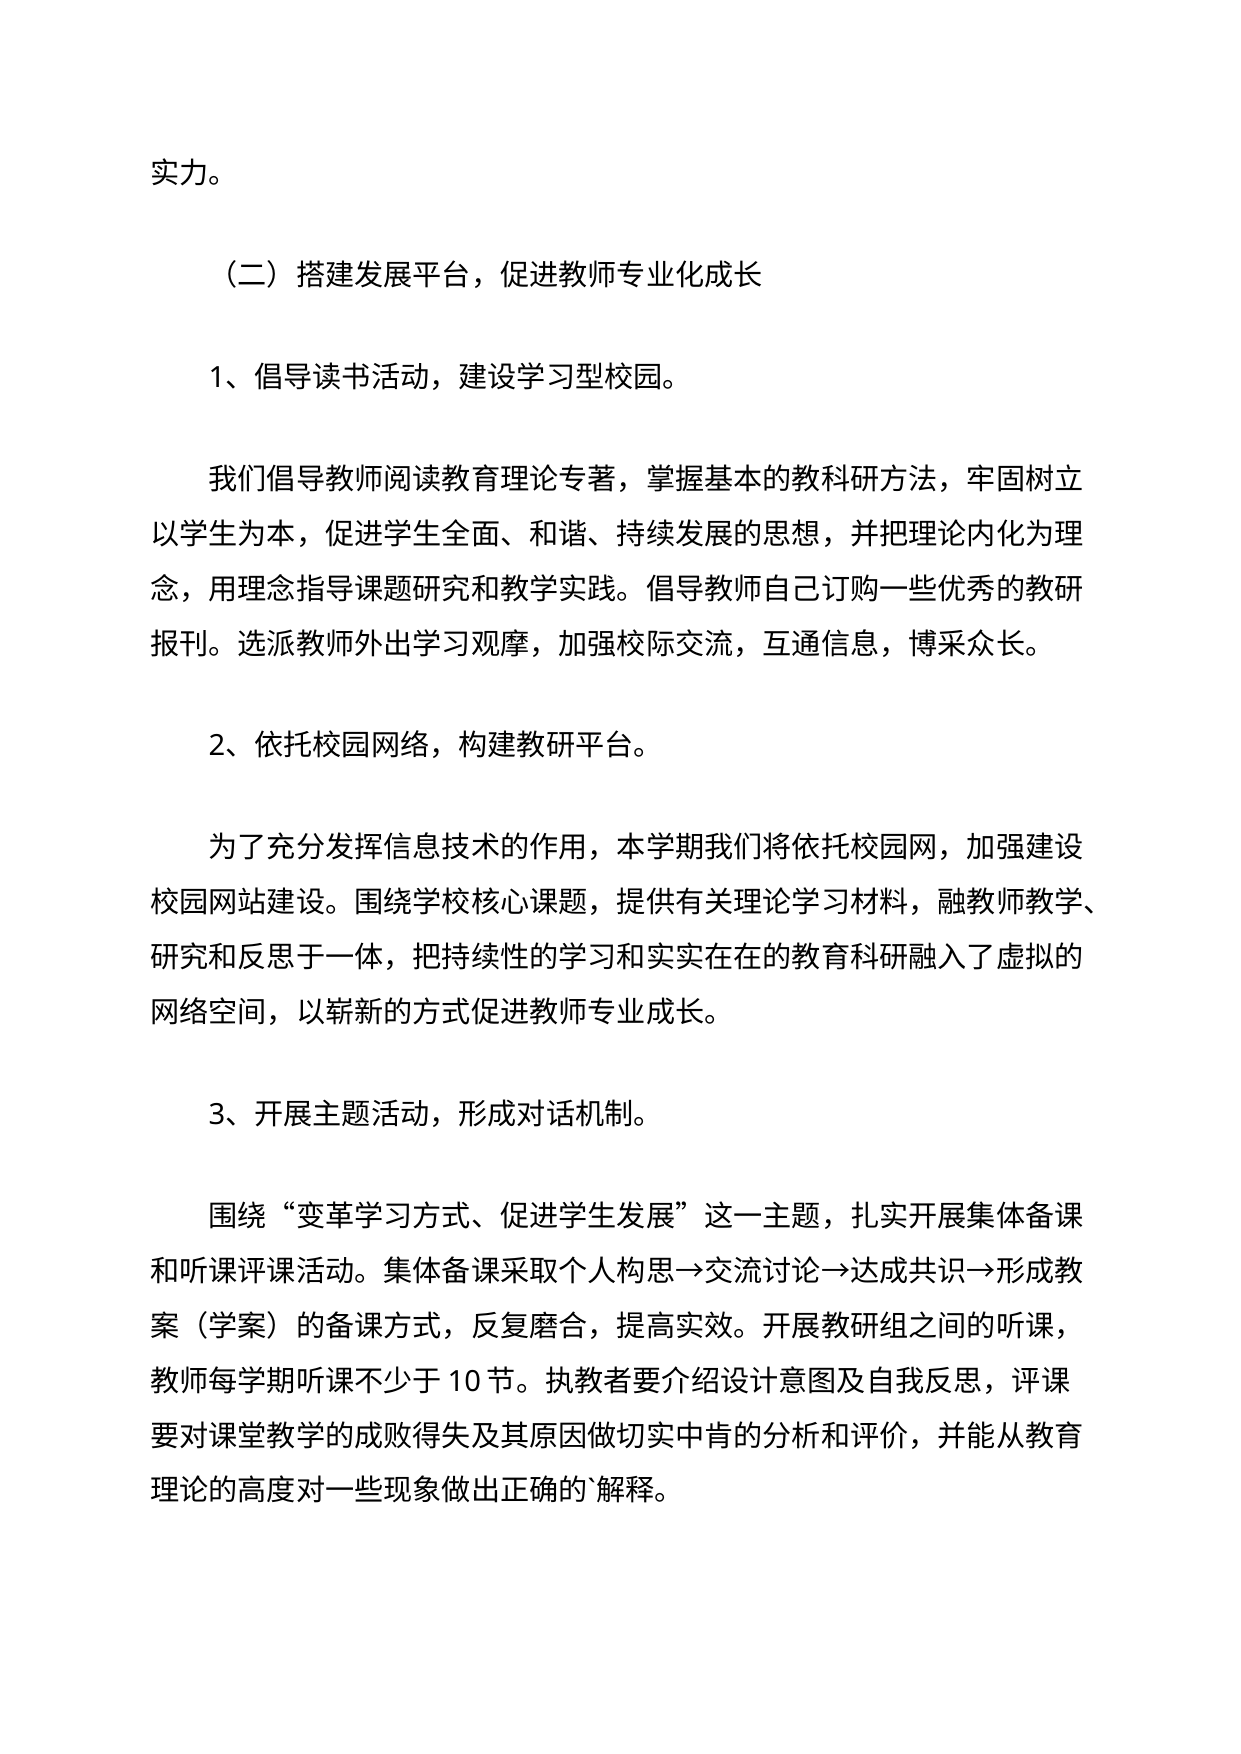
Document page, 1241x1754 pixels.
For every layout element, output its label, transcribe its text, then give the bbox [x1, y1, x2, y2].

text 我们倡导教师阅读教育理论专著，掌握基本的教科研方法，牢固树立以学生为本，促进学生全面、和谐、持续发展的思想，并把理论内化为理念，用理念指导课题研究和教学实践。倡导教师自己订购一些优秀的教研报刊。选派教师外出学习观摩，加强校际交流，互通信息，博采众长。 [150, 456, 1090, 662]
text （二）搭建发展平台，促进教师专业化成长 [150, 252, 1090, 294]
text 1、倡导读书活动，建设学习型校园。 [150, 353, 1090, 396]
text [150, 150, 1090, 192]
text 围绕“变革学习方式、促进学生发展”这一主题，扎实开展集体备课和听课评课活动。集体备课采取个人构思→交流讨论→达成共识→形成教案（学案）的备课方式，反复磨合，提高实效。开展教研组之间的听课，教师每学期听课不少于10节。执教者要介绍设计意图及自我反思，评课要对课堂教学的成败得失及其原因做切实中肯的分析和评价，并能从教育理论的高度对一些现象做出正确的`解释。 [150, 1192, 1090, 1509]
text 为了充分发挥信息技术的作用，本学期我们将依托校园网，加强建设校园网站建设。围绕学校核心课题，提供有关理论学习材料，融教师教学、研究和反思于一体，把持续性的学习和实实在在的教育科研融入了虚拟的网络空间，以崭新的方式促进教师专业成长。 [150, 824, 1090, 1031]
text 3、开展主题活动，形成对话机制。 [150, 1090, 1090, 1133]
text 2、依托校园网络，构建教研平台。 [150, 722, 1090, 764]
